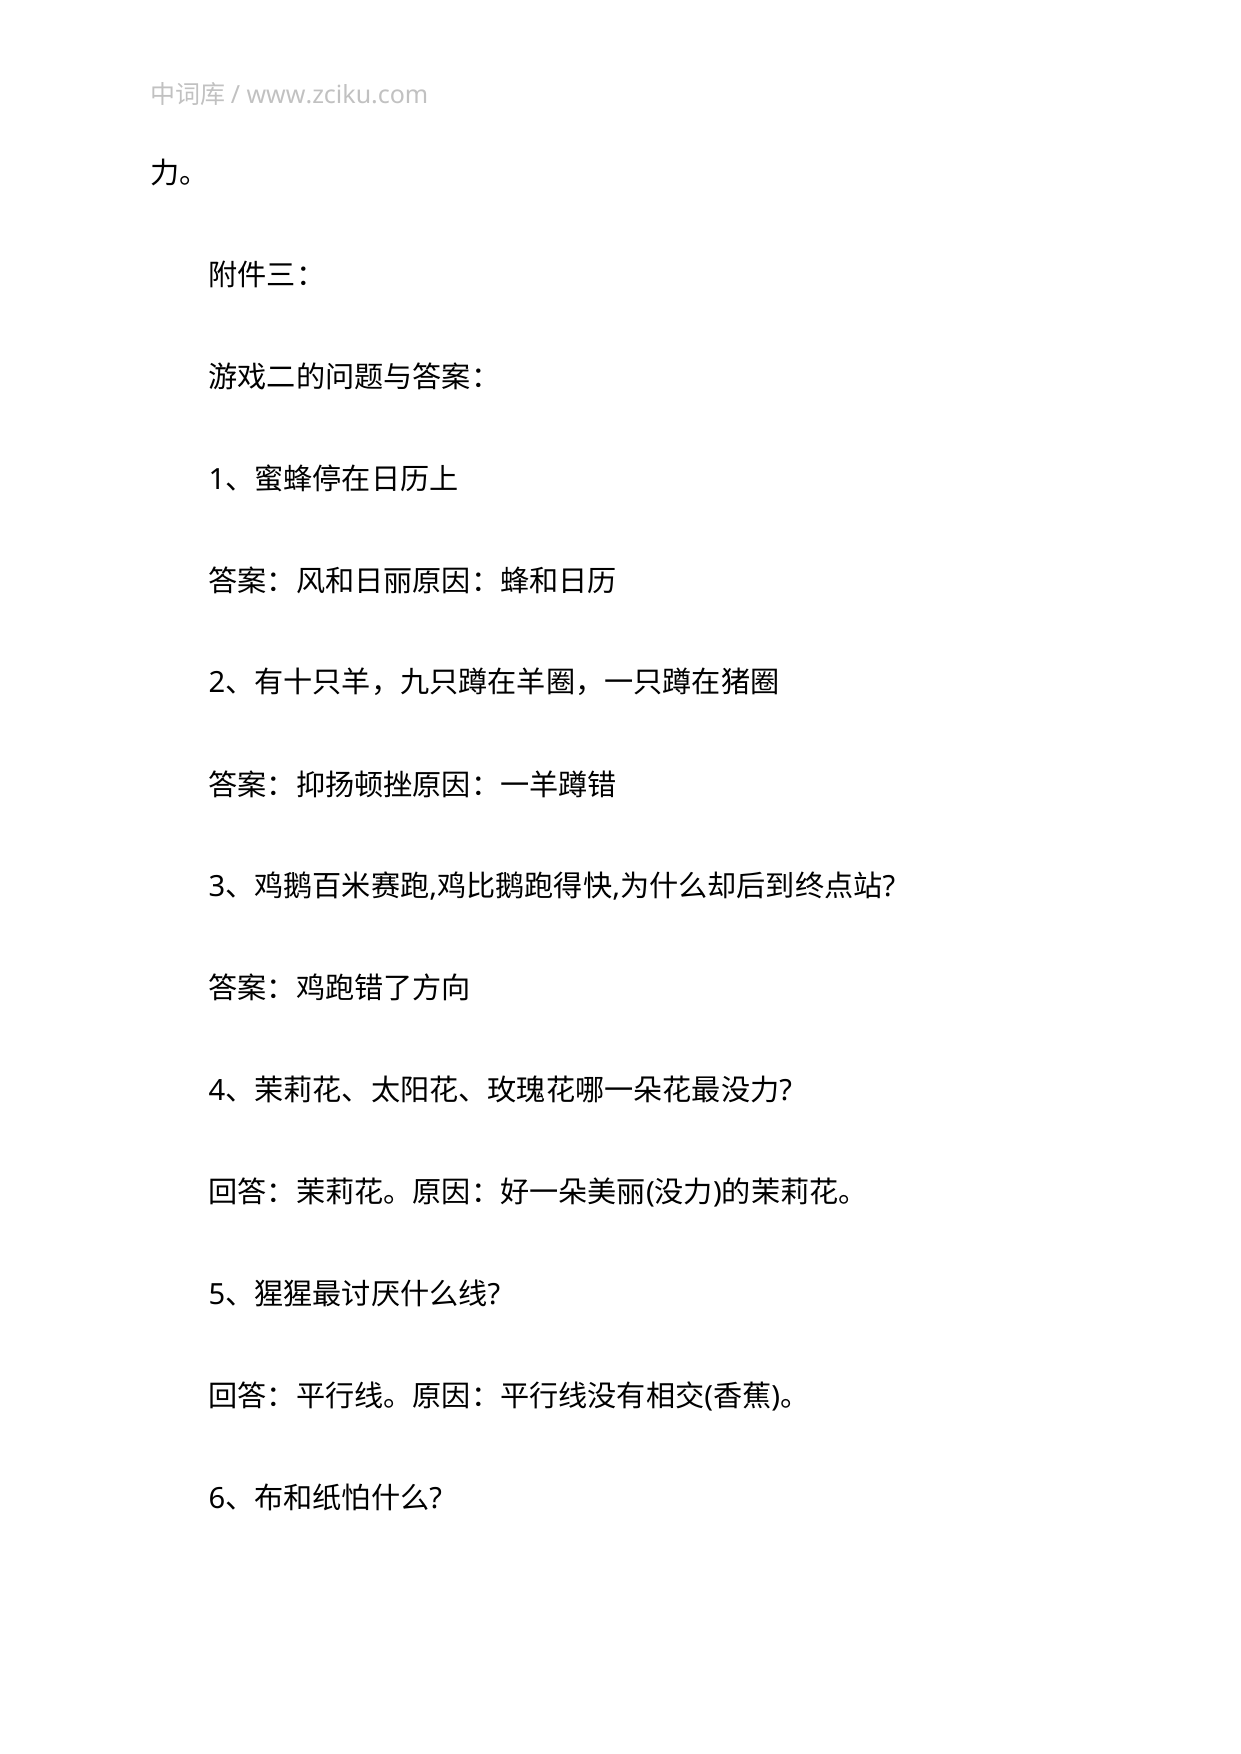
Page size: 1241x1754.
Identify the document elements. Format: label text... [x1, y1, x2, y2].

text 6、布和纸怕什么? [150, 1474, 1090, 1517]
text 游戏二的问题与答案： [150, 353, 1090, 396]
text 1、蜜蜂停在日历上 [150, 455, 1090, 498]
text 答案：风和日丽原因：蜂和日历 [150, 557, 1090, 599]
text 3、鸡鹅百米赛跑,鸡比鹅跑得快,为什么却后到终点站? [150, 863, 1090, 905]
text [150, 150, 1090, 192]
text 回答：平行线。原因：平行线没有相交(香蕉)。 [150, 1372, 1090, 1415]
text 附件三： [150, 252, 1090, 294]
text 答案：抑扬顿挫原因：一羊蹲错 [150, 761, 1090, 803]
text 4、茉莉花、太阳花、玫瑰花哪一朵花最没力? [150, 1067, 1090, 1109]
text 2、有十只羊，九只蹲在羊圈，一只蹲在猪圈 [150, 659, 1090, 701]
text 答案：鸡跑错了方向 [150, 965, 1090, 1007]
text 5、猩猩最讨厌什么线? [150, 1271, 1090, 1313]
text 回答：茉莉花。原因：好一朵美丽(没力)的茉莉花。 [150, 1168, 1090, 1211]
